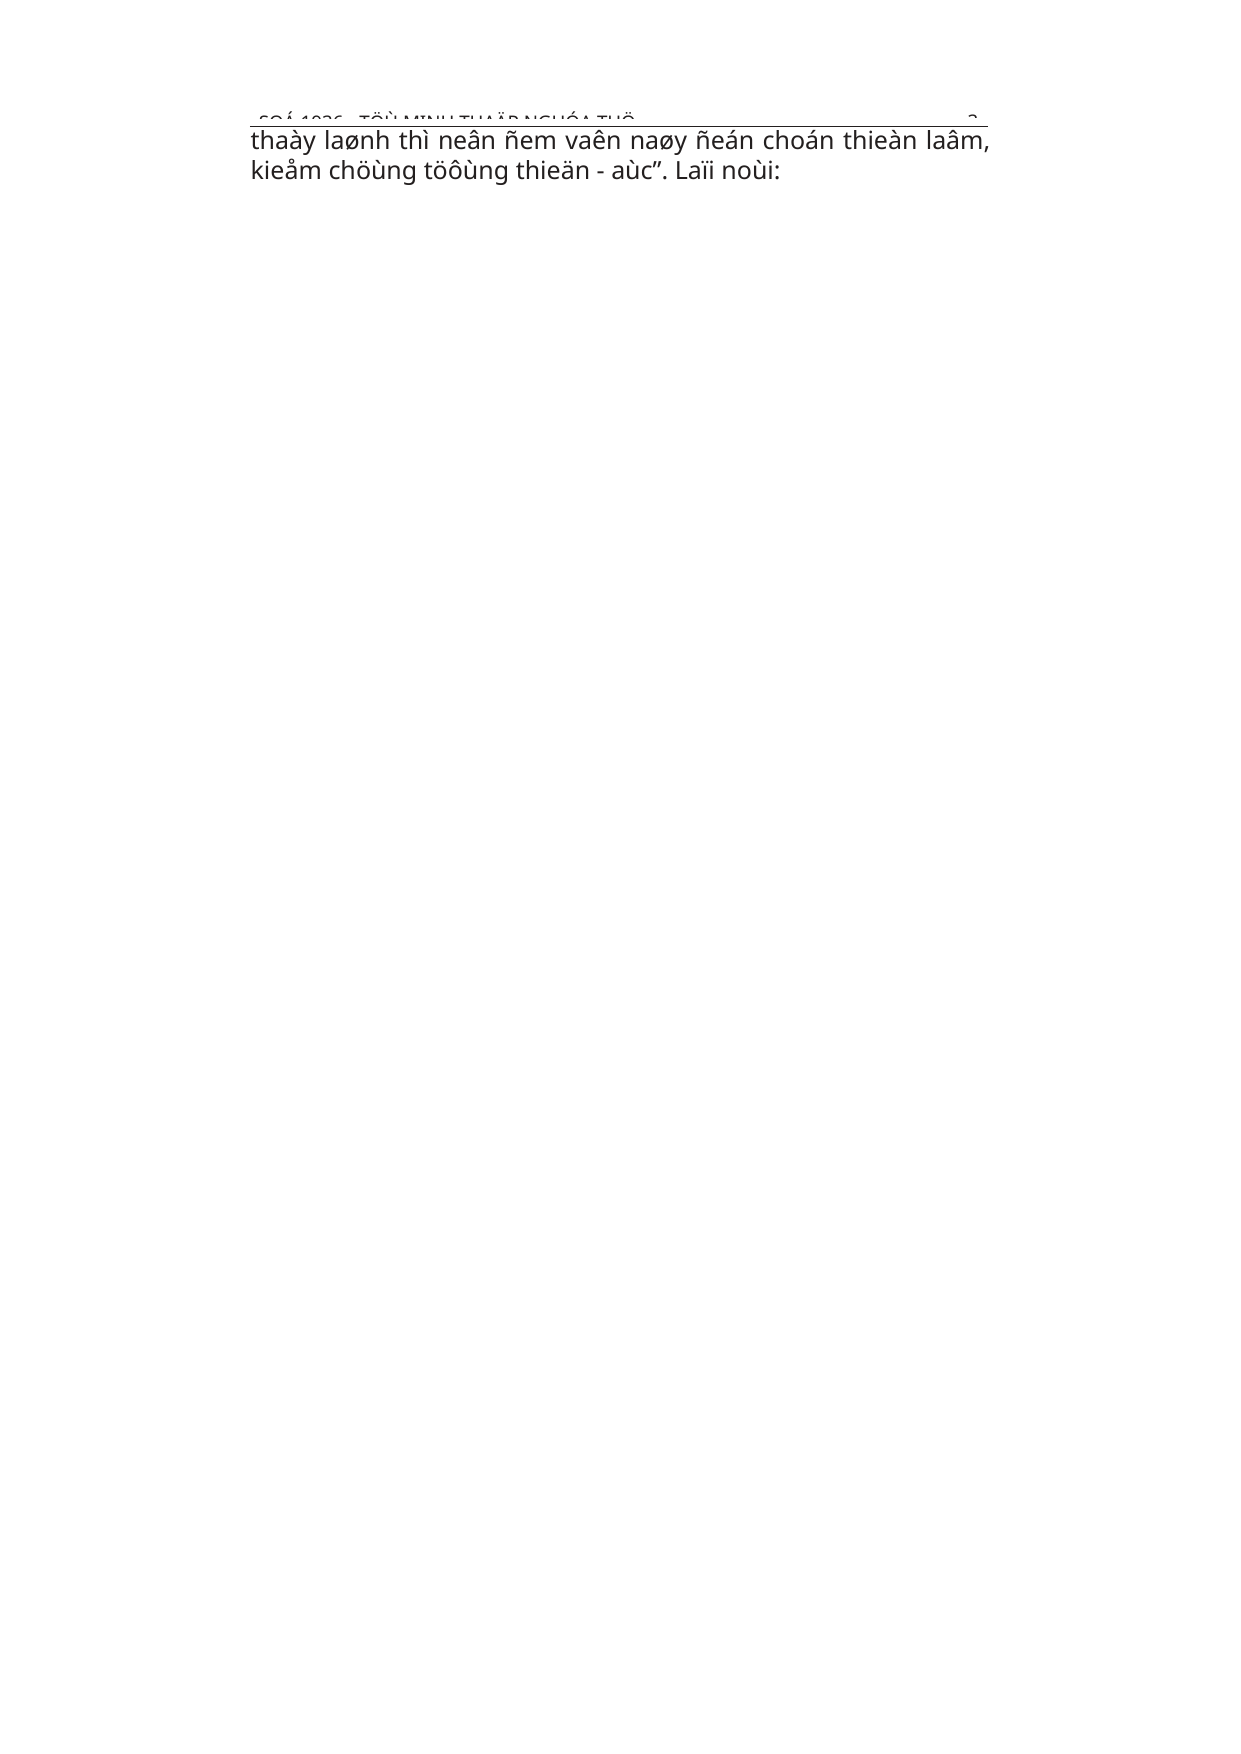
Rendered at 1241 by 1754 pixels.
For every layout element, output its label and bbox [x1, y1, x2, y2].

text [250, 125, 990, 187]
